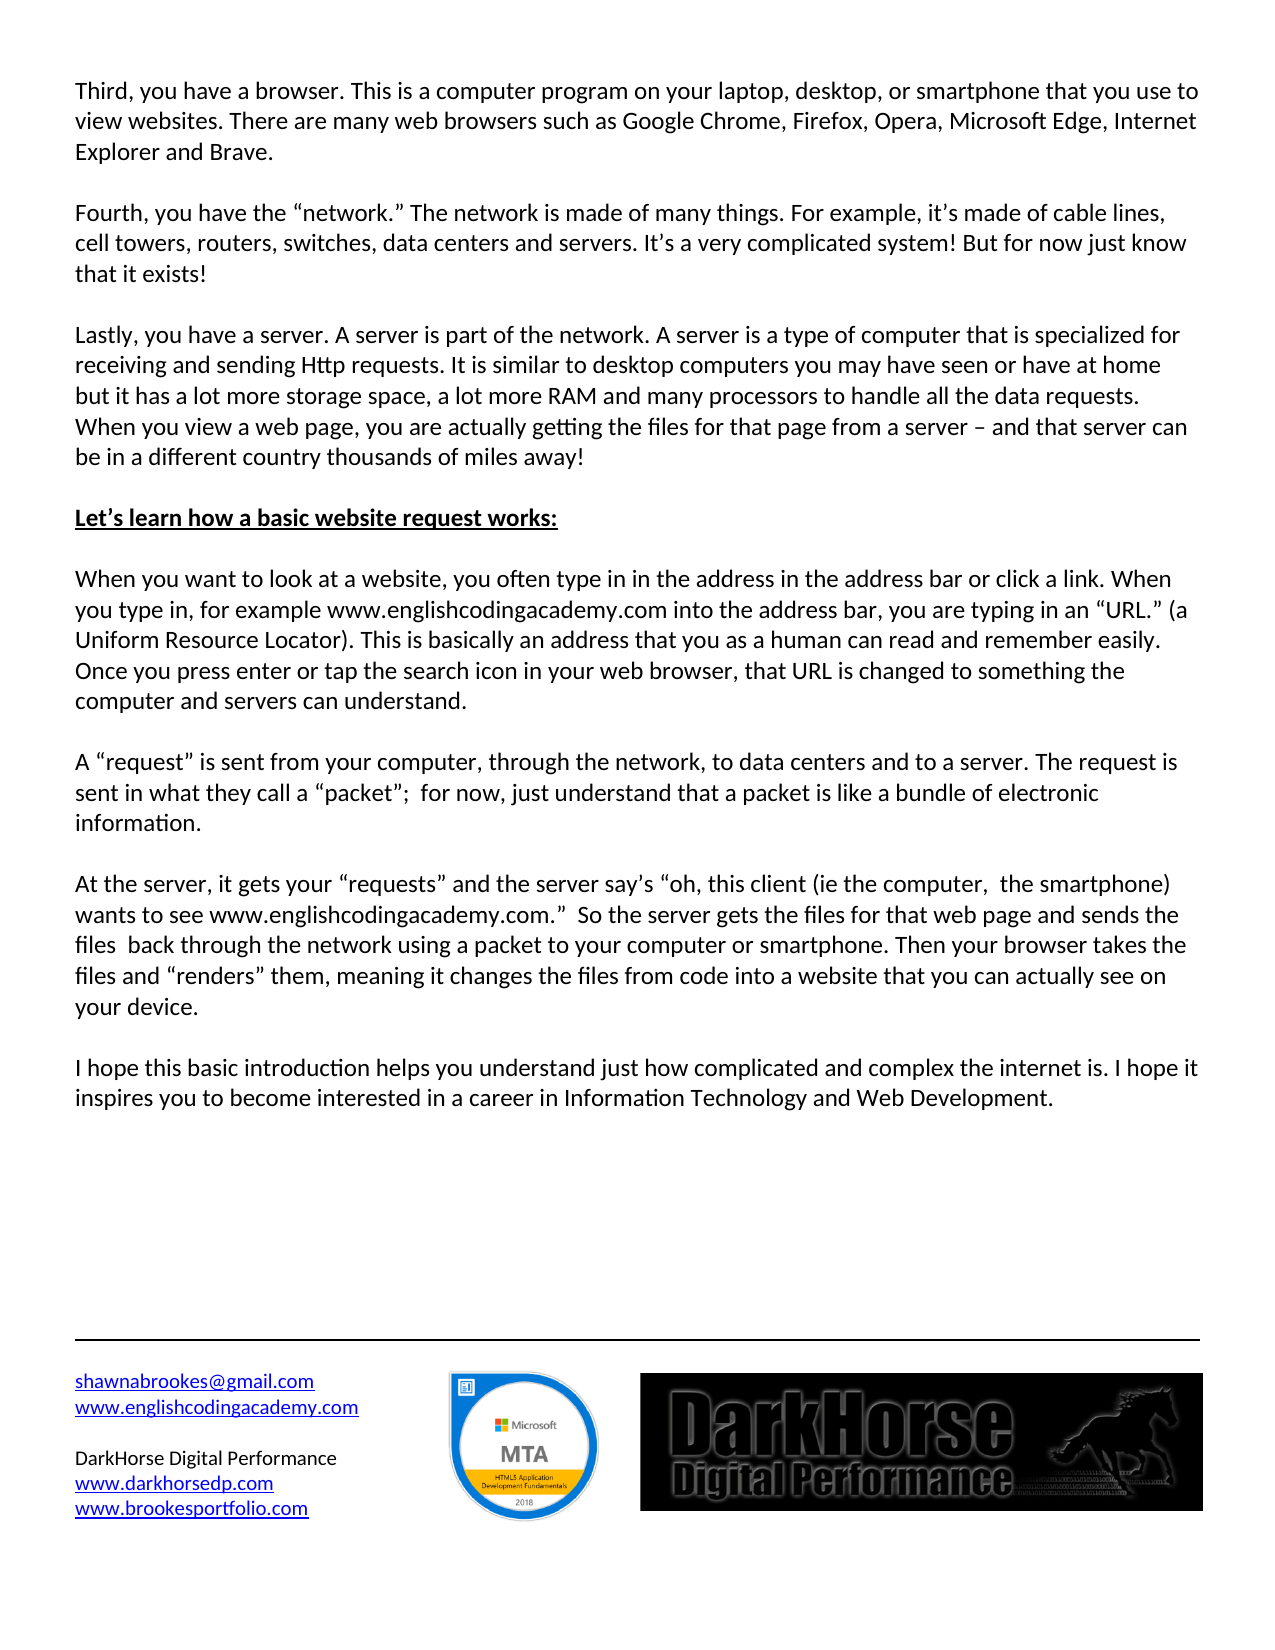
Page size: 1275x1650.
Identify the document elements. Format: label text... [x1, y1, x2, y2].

text Fourth, you have the “network.” The network is made of many things. For example, it’s made of cable lines, cell towers, routers, switches, data centers and servers. It’s a very complicated system! But for now just know that it exists! [75, 197, 1200, 289]
text www.darkhorsedp.com [75, 1470, 1200, 1496]
picture [448, 1419, 600, 1445]
text Let’s learn how a basic website request works: [75, 502, 1200, 533]
picture [640, 1373, 1203, 1511]
text I hope this basic introduction helps you understand just how complicated and complex the internet is. I hope it inspires you to become interested in a career in Information Technology and Web Development. [75, 1052, 1200, 1113]
text Lastly, you have a server. A server is part of the network. A server is a type of computer that is specialized for receiving and sending Http requests. It is similar to desktop computers you may have seen or have at home but it has a lot more storage space, a lot more RAM and many processors to handle all the data requests. When you view a web page, you are actually getting the files for that page from a server – and that server can be in a different country thousands of miles away! [75, 319, 1200, 472]
text www.englishcodingacademy.com [75, 1394, 1200, 1419]
text shawnabrookes@gmail.com [75, 1368, 1200, 1394]
text Third, you have a browser. This is a computer program on your laptop, desktop, or smartphone that you use to view websites. There are many web browsers such as Google Chrome, Firefox, Opera, Microsoft Edge, Internet Explorer and Brave. [75, 75, 1200, 167]
text www.brookesportfolio.com [75, 1496, 1200, 1521]
text A “request” is sent from your computer, through the network, to data centers and to a server. The request is sent in what they call a “packet”; for now, just understand that a packet is like a bundle of electronic information. [75, 746, 1200, 838]
text At the server, it gets your “requests” and the server say’s “oh, this client (ie the computer, the smartphone) wants to see www.englishcodingacademy.com.” So the server gets the files for that web page and sends the files back through the network using a packet to your computer or smartphone. Then your browser takes the files and “renders” them, meaning it changes the files from code into a website that you can actually see on your device. [75, 868, 1200, 1021]
text DarkHorse Digital Performance [75, 1445, 1200, 1470]
text When you want to look at a website, you often type in in the address in the address bar or click a link. When you type in, for example www.englishcodingacademy.com into the address bar, you are typing in an “URL.” (a Uniform Resource Locator). This is basically an address that you as a human can read and remember easily. Once you press enter or tap the search icon in your web browser, that URL is changed to something the computer and servers can understand. [75, 563, 1200, 716]
